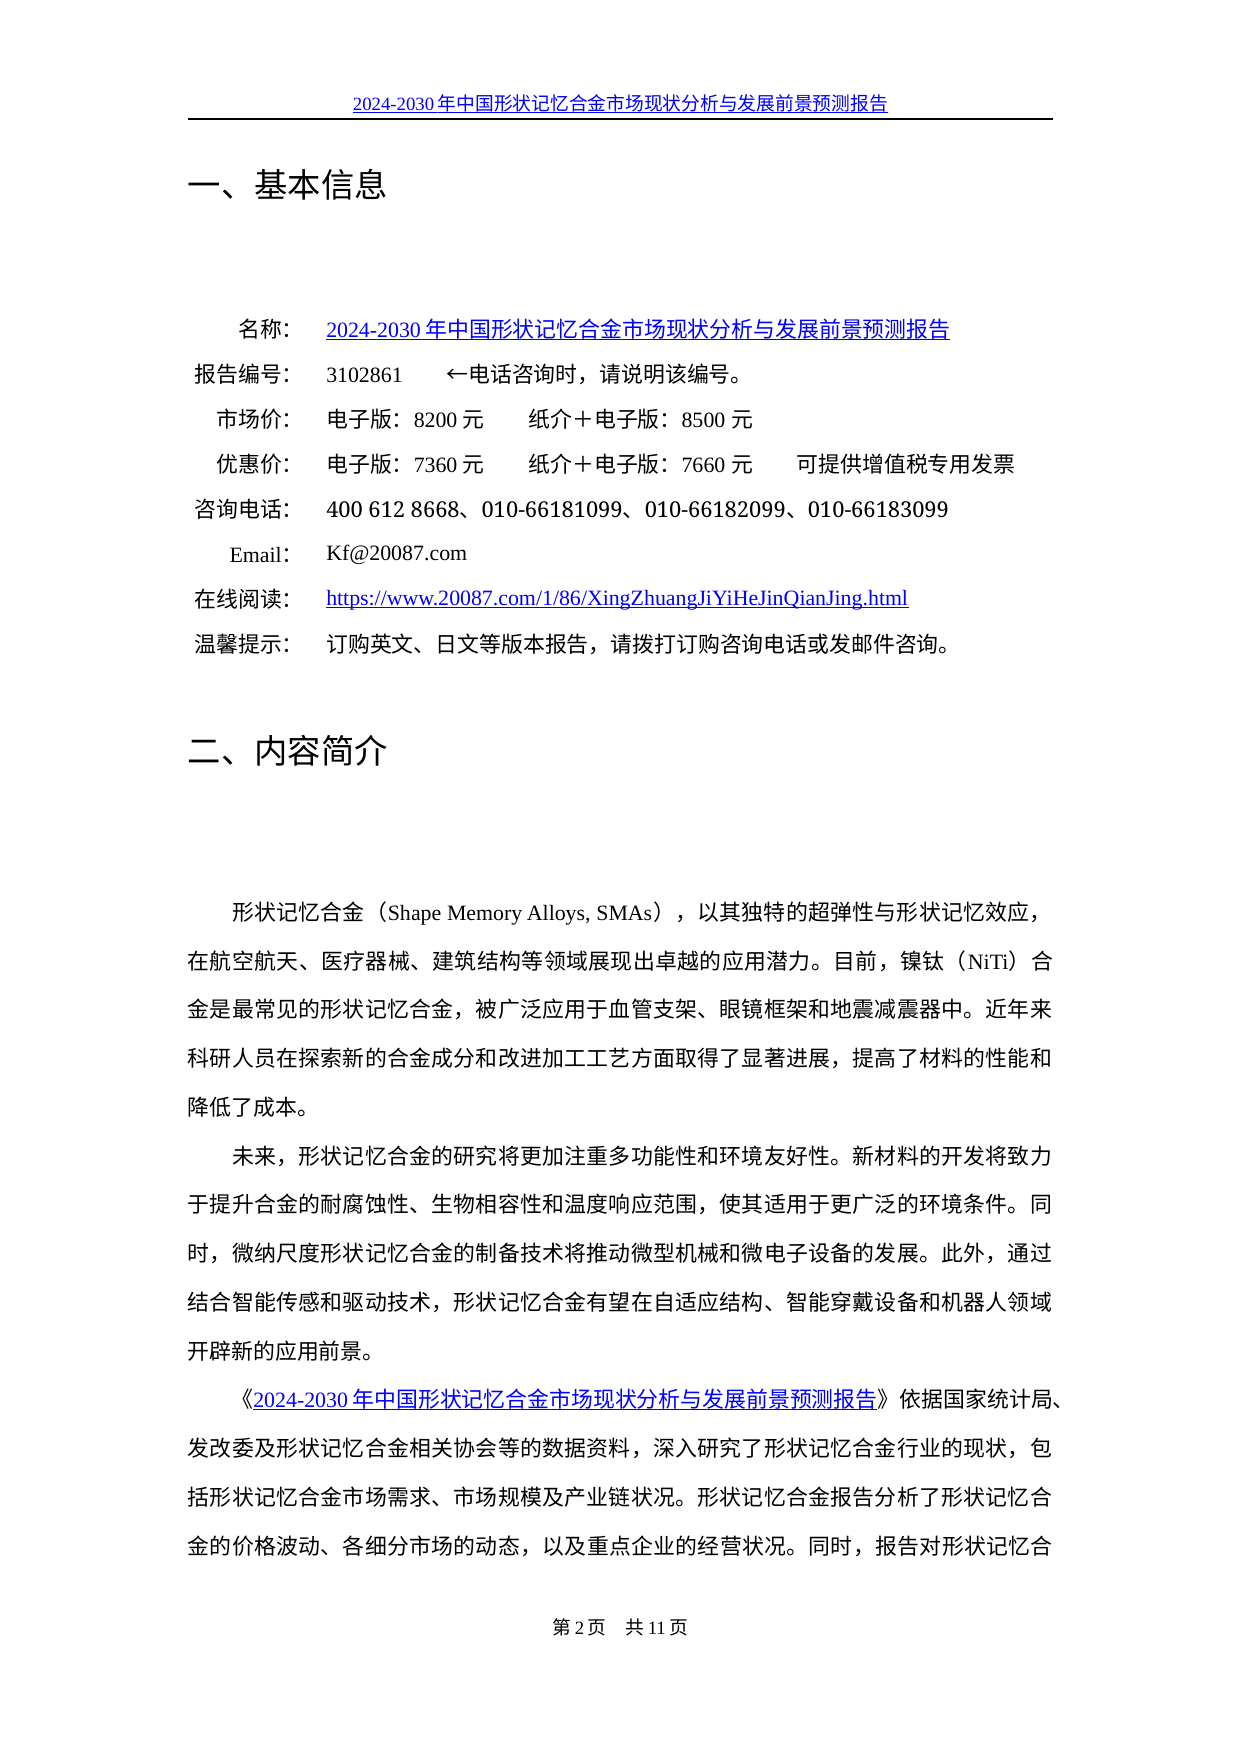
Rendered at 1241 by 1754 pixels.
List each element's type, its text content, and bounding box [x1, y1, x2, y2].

table_cell Email： [167, 537, 315, 582]
table_header 2024-2030年中国形状记忆合金市场现状分析与发展前景预测报告 [315, 312, 1073, 357]
table_cell 电子版：8200 元 纸介＋电子版：8500 元 [315, 402, 1073, 447]
title 一、基本信息 [187, 150, 1053, 215]
table_cell 温馨提示： [167, 627, 315, 672]
table_cell 订购英文、日文等版本报告，请拨打订购咨询电话或发邮件咨询。 [315, 627, 1073, 672]
table_cell 3102861 ←电话咨询时，请说明该编号。 [315, 357, 1073, 402]
table_cell 电子版：7360 元 纸介＋电子版：7660 元 可提供增值税专用发票 [315, 447, 1073, 492]
title 二、内容简介 [187, 717, 1053, 782]
table_cell 优惠价： [167, 447, 315, 492]
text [187, 894, 1053, 1561]
table_cell 400 612 8668、010-66181099、010-66182099、010-66183099 [315, 492, 1073, 537]
table_cell 报告编号： [167, 357, 315, 402]
table_cell 在线阅读： [167, 582, 315, 627]
table_header 名称： [167, 312, 315, 357]
table_cell 市场价： [167, 402, 315, 447]
table_cell 咨询电话： [167, 492, 315, 537]
table_cell Kf@20087.com [315, 537, 1073, 582]
table_cell [315, 582, 1073, 627]
